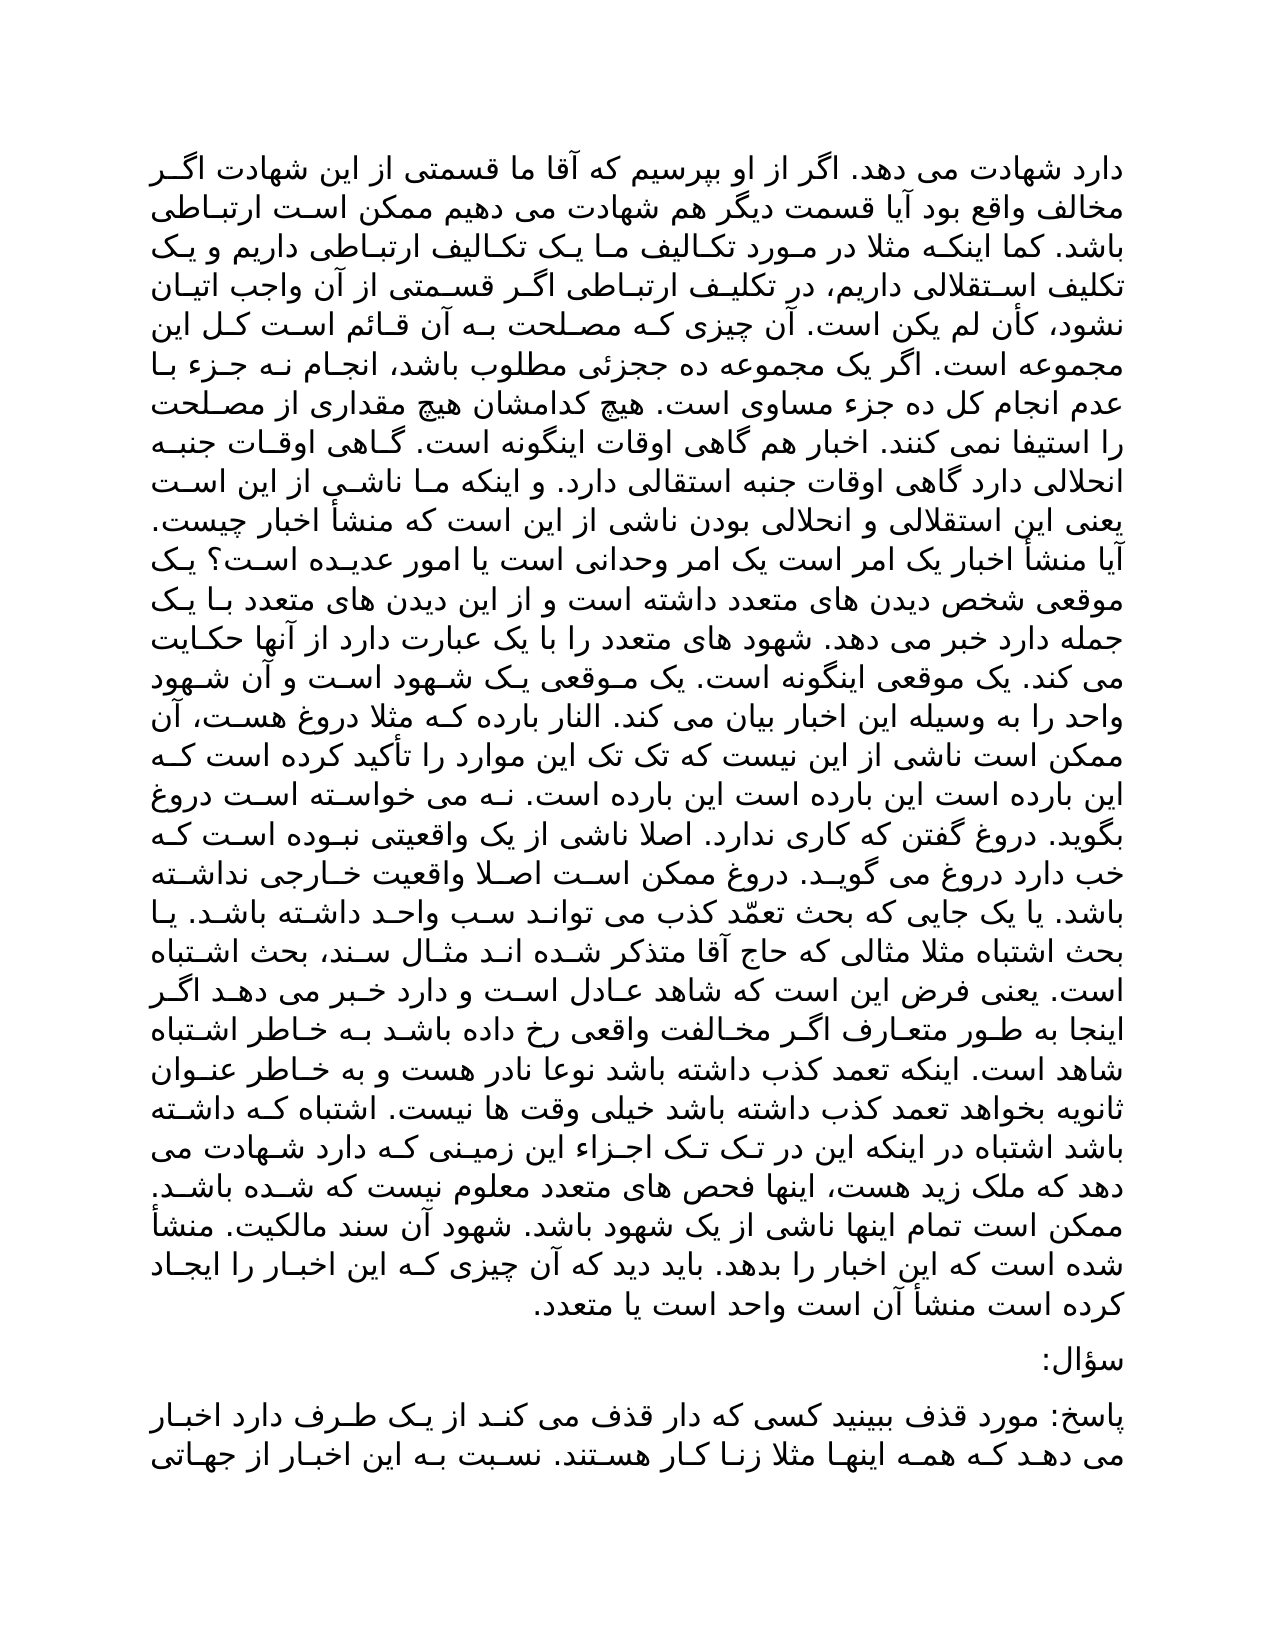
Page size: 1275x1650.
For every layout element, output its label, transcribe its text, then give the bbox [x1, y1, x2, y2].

text سؤال: [150, 1342, 1125, 1378]
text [150, 1397, 1125, 1473]
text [150, 150, 1125, 1322]
